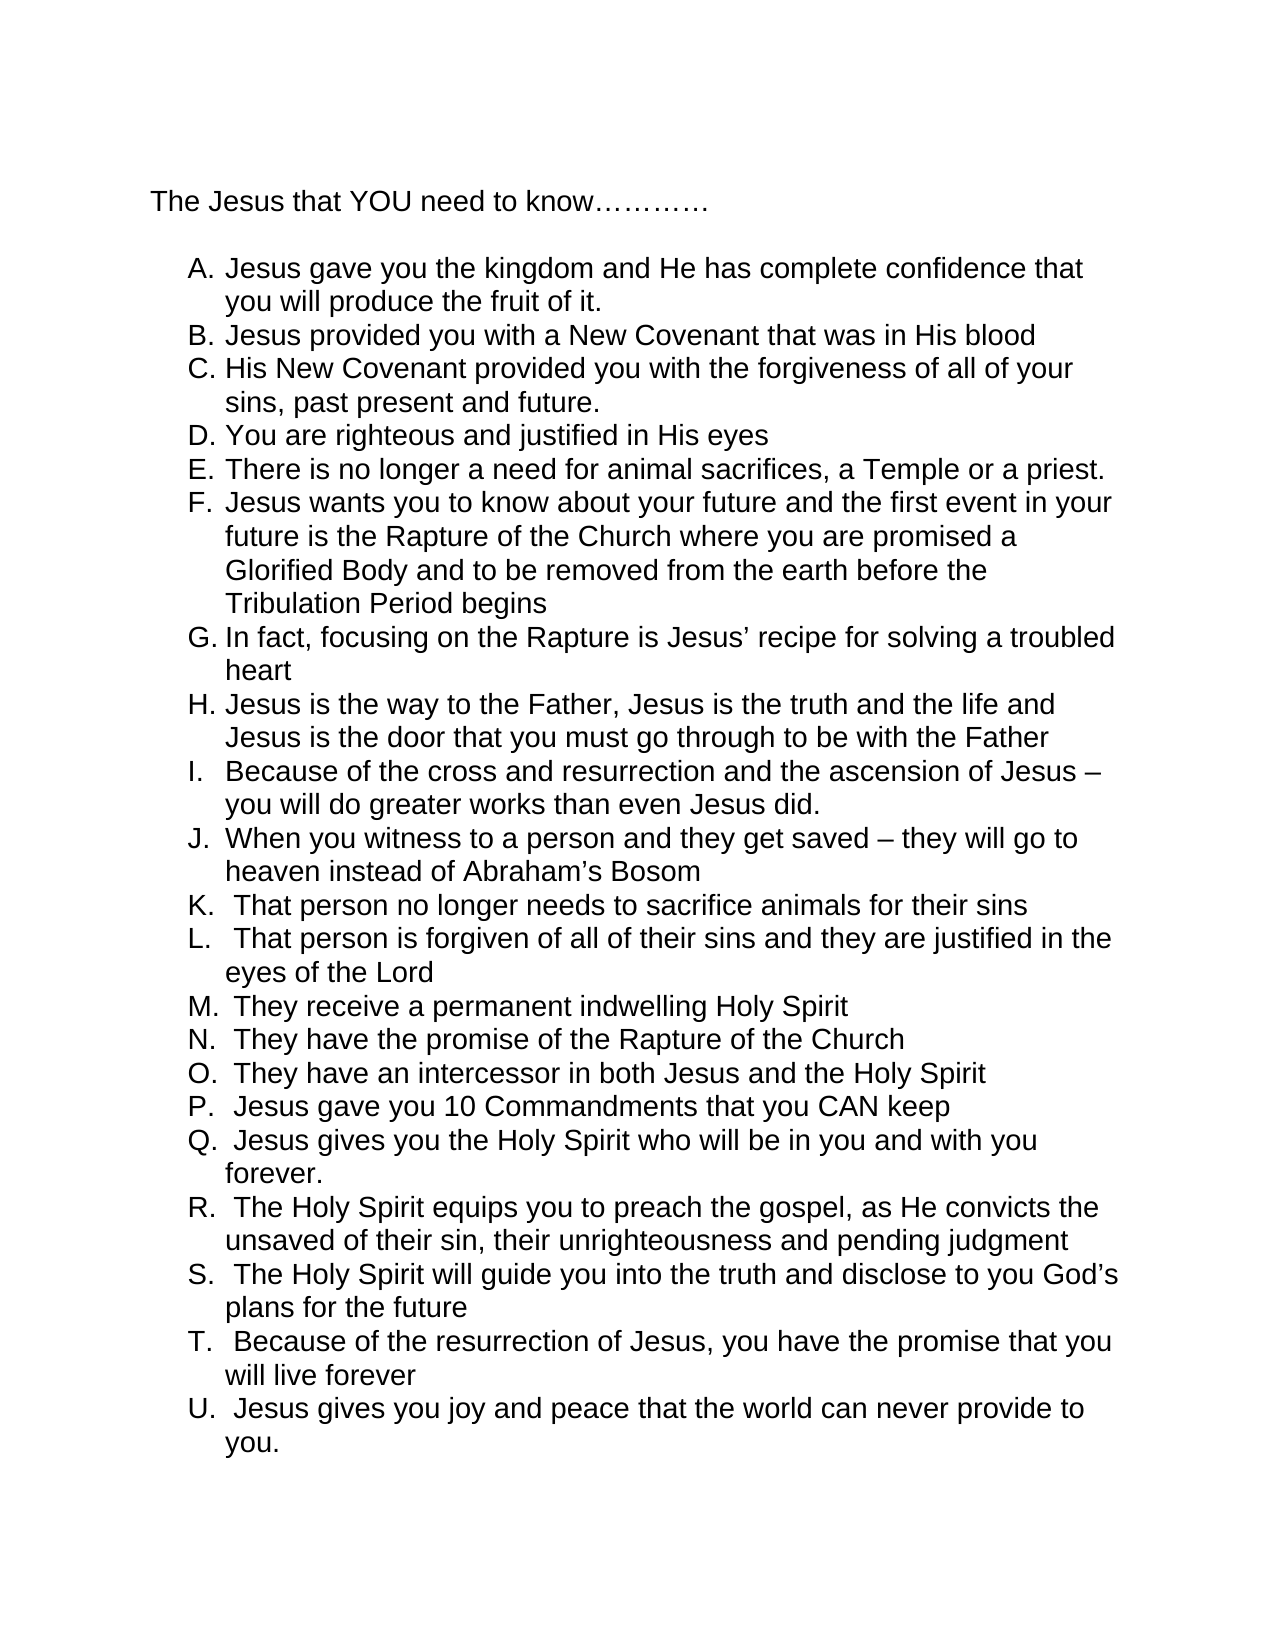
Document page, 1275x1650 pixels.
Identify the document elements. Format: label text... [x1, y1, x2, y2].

list Jesus provided you with a New Covenant that was in His blood [187, 318, 1125, 351]
text The Jesus that YOU need to know………… [150, 183, 1125, 217]
list Jesus gives you the Holy Spirit who will be in you and with you forever. [187, 1123, 1125, 1190]
list Because of the resurrection of Jesus, you have the promise that you will live forever [187, 1324, 1125, 1391]
list In fact, focusing on the Rapture is Jesus’ recipe for solving a troubled heart [187, 619, 1125, 687]
list That person is forgiven of all of their sins and they are justified in the eyes of the Lord [187, 921, 1125, 988]
list You are righteous and justified in His eyes [187, 418, 1125, 452]
list There is no longer a need for animal sacrifices, a Temple or a priest. [187, 452, 1125, 485]
list Because of the cross and resurrection and the ascension of Jesus – you will do greater works than even Jesus did. [187, 754, 1125, 821]
list They have the promise of the Rapture of the Church [187, 1022, 1125, 1056]
list When you witness to a person and they get saved – they will go to heaven instead of Abraham’s Bosom [187, 821, 1125, 888]
list Jesus wants you to know about your future and the first event in your future is the Rapture of the Church where you are promised a Glorified Body and to be removed from the earth before the Tribulation Period begins [187, 485, 1125, 619]
list Jesus is the way to the Father, Jesus is the truth and the life and Jesus is the door that you must go through to be with the Father [187, 687, 1125, 754]
list Jesus gave you 10 Commandments that you CAN keep [187, 1089, 1125, 1123]
list They have an intercessor in both Jesus and the Holy Spirit [187, 1056, 1125, 1089]
list The Holy Spirit will guide you into the truth and disclose to you God’s plans for the future [187, 1257, 1125, 1324]
list They receive a permanent indwelling Holy Spirit [187, 988, 1125, 1022]
list His New Covenant provided you with the forgiveness of all of your sins, past present and future. [187, 351, 1125, 418]
list The Holy Spirit equips you to preach the gospel, as He convicts the unsaved of their sin, their unrighteousness and pending judgment [187, 1190, 1125, 1257]
list Jesus gave you the kingdom and He has complete confidence that you will produce the fruit of it. [187, 251, 1125, 318]
list That person no longer needs to sacrifice animals for their sins [187, 888, 1125, 921]
list Jesus gives you joy and peace that the world can never provide to you. [187, 1391, 1125, 1458]
